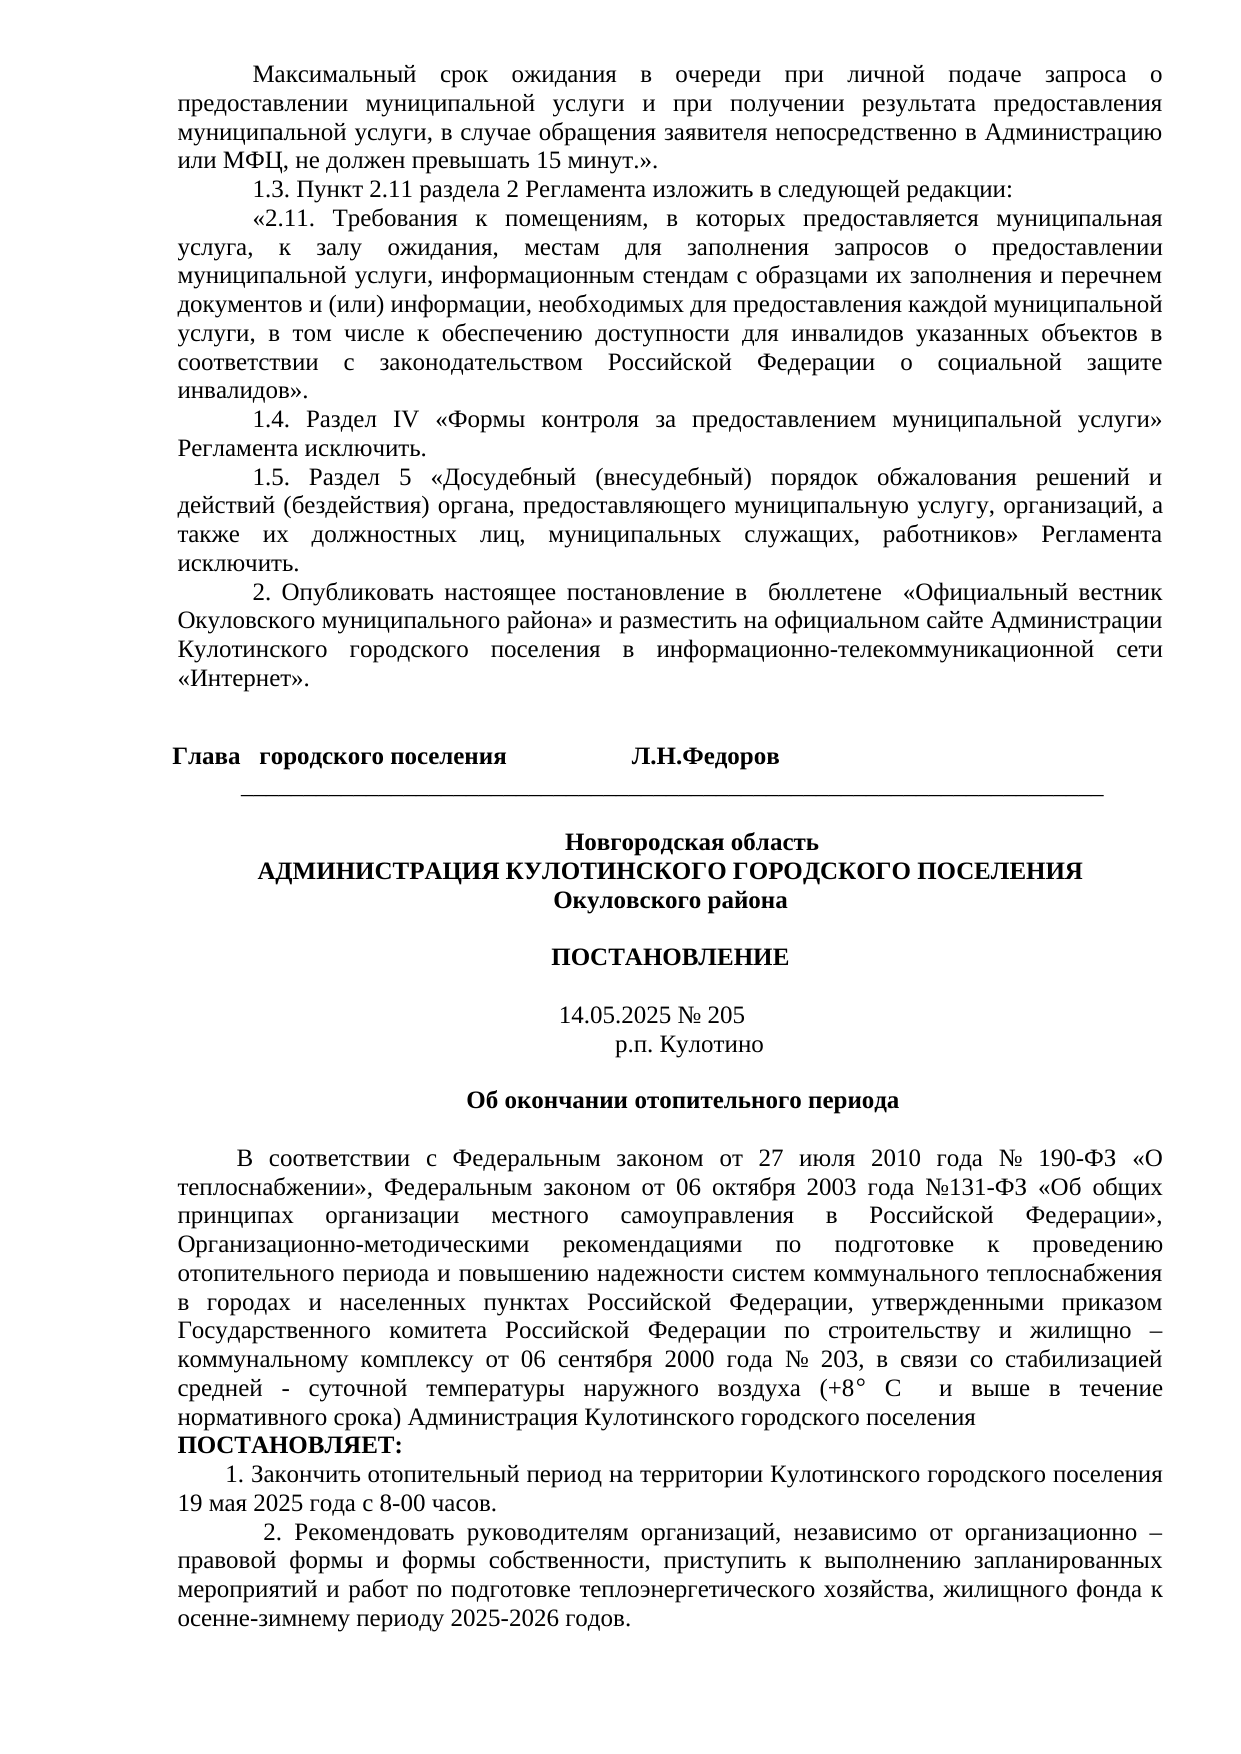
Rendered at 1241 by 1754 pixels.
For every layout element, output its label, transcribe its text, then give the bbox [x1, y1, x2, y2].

text ПОСТАНОВЛЕНИЕ [177, 942, 1163, 971]
text Об окончании отопительного периода [177, 1085, 1163, 1114]
text 1.4. Раздел IV «Формы контроля за предоставлением муниципальной услуги» Регламента исключить. [177, 404, 1163, 462]
text Новгородская область [177, 827, 1163, 856]
text 2. Опубликовать настоящее постановление в бюллетене «Официальный вестник Окуловского муниципального района» и разместить на официальном сайте Администрации Кулотинского городского поселения в информационно-телекоммуникационной сети «Интернет». [177, 577, 1163, 692]
text 1.3. Пункт 2.11 раздела 2 Регламента изложить в следующей редакции: [177, 174, 1163, 203]
text _____________________________________________________________________ [103, 770, 1163, 799]
text Окуловского района [177, 885, 1163, 914]
text ПОСТАНОВЛЯЕТ: [177, 1430, 1163, 1459]
text Глава городского поселения Л.Н.Федоров [103, 741, 1163, 770]
text «2.11. Требования к помещениям, в которых предоставляется муниципальная услуга, к залу ожидания, местам для заполнения запросов о предоставлении муниципальной услуги, информационным стендам с образцами их заполнения и перечнем документов и (или) информации, необходимых для предоставления каждой муниципальной услуги, в том числе к обеспечению доступности для инвалидов указанных объектов в соответствии с законодательством Российской Федерации о социальной защите инвалидов». [177, 203, 1163, 404]
text 1.5. Раздел 5 «Досудебный (внесудебный) порядок обжалования решений и действий (бездействия) органа, предоставляющего муниципальную услугу, организаций, а также их должностных лиц, муниципальных служащих, работников» Регламента исключить. [177, 462, 1163, 577]
text р.п. Кулотино [177, 1029, 1163, 1057]
text 1. Закончить отопительный период на территории Кулотинского городского поселения 19 мая 2025 года с 8-00 часов. [177, 1459, 1163, 1517]
text Максимальный срок ожидания в очереди при личной подаче запроса о предоставлении муниципальной услуги и при получении результата предоставления муниципальной услуги, в случае обращения заявителя непосредственно в Администрацию или МФЦ, не должен превышать 15 минут.». [177, 59, 1163, 174]
text АДМИНИСТРАЦИЯ КУЛОТИНСКОГО ГОРОДСКОГО ПОСЕЛЕНИЯ [177, 856, 1163, 885]
text 2. Рекомендовать руководителям организаций, независимо от организационно – правовой формы и формы собственности, приступить к выполнению запланированных мероприятий и работ по подготовке теплоэнергетического хозяйства, жилищного фонда к осенне-зимнему периоду 2025-2026 годов. [177, 1517, 1163, 1632]
text 14.05.2025 № 205 [177, 1000, 1163, 1029]
text В соответствии с Федеральным законом от 27 июля 2010 года № 190-ФЗ «О теплоснабжении», Федеральным законом от 06 октября 2003 года №131-ФЗ «Об общих принципах организации местного самоуправления в Российской Федерации», Организационно-методическими рекомендациями по подготовке к проведению отопительного периода и повышению надежности систем коммунального теплоснабжения в городах и населенных пунктах Российской Федерации, утвержденными приказом Государственного комитета Российской Федерации по строительству и жилищно – коммунальному комплексу от 06 сентября 2000 года № 203, в связи со стабилизацией средней - суточной температуры наружного воздуха (+8 C и выше в течение нормативного срока) Администрация Кулотинского городского поселения [177, 1143, 1163, 1430]
